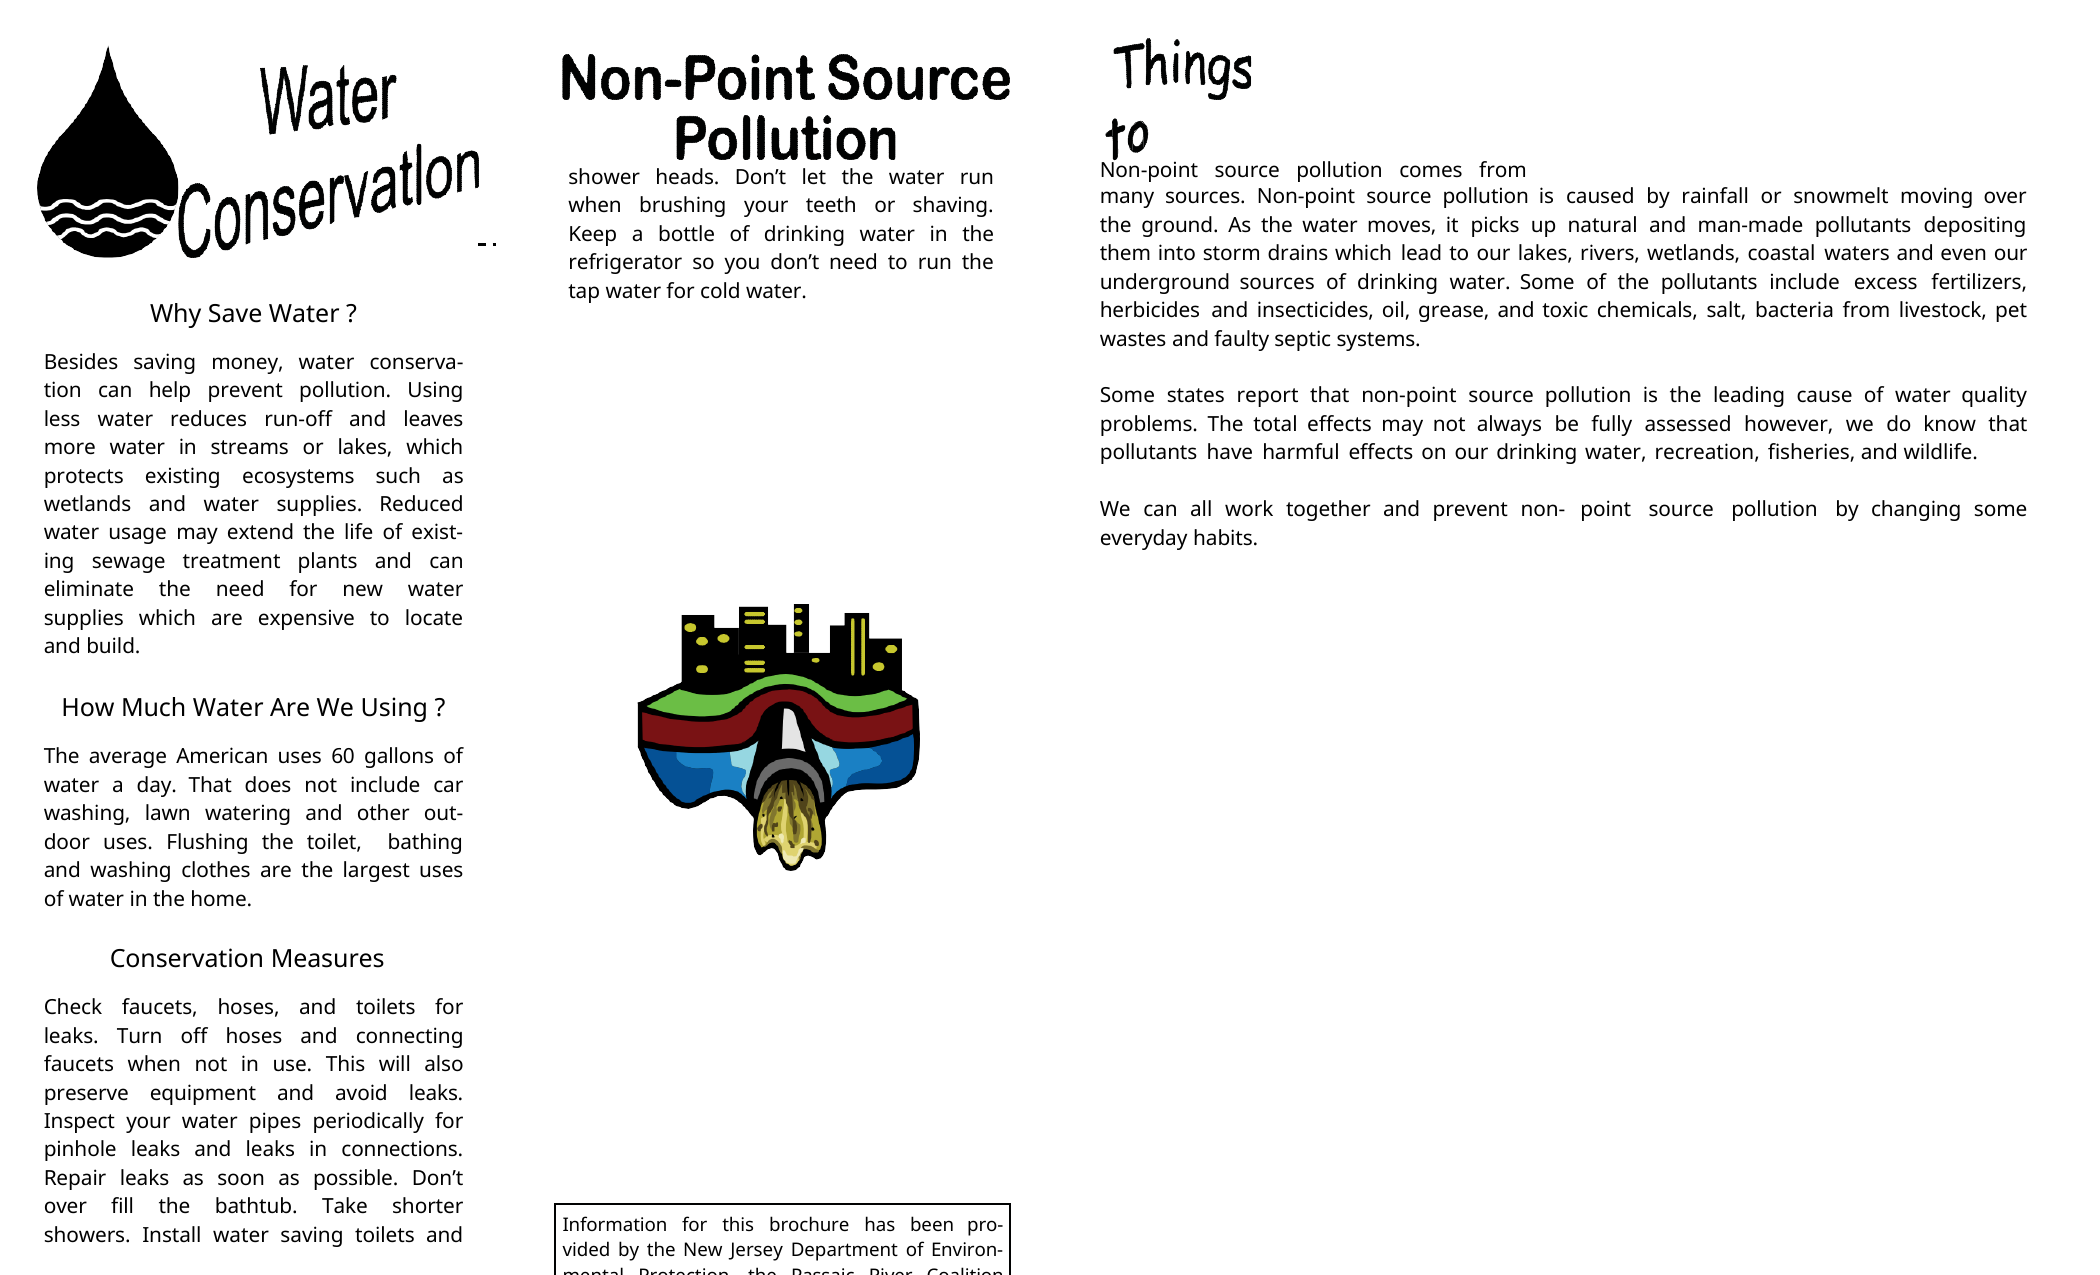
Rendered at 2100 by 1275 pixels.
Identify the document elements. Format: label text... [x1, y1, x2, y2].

picture [1113, 38, 1252, 100]
text many sources. Non-point source pollution is caused by rainfall or snowmelt moving over the ground. As the water moves, it picks up natural and man-made pollutants depositing them into storm drains which lead to our lakes, rivers, wetlands, coastal waters and even our underground sources of drinking water. Some of the pollutants include excess fertilizers, herbicides and insecticides, oil, grease, and toxic chemicals, salt, bacteria from livestock, pet wastes and faulty septic systems. [1099, 182, 2027, 352]
text Non-point source pollution comes from [1099, 162, 2033, 182]
text Check faucets, hoses, and toilets for leaks. Turn off hoses and connecting faucets when not in use. This will also preserve equipment and avoid leaks. Inspect your water pipes periodically for pinhole leaks and leaks in connections. Repair leaks as soon as possible. Don’t over fill the bathtub. Take shorter showers. Install water saving toilets and shower heads. Don’t let the water run when brushing your teeth or shaving. Keep a bottle of drinking water in the refrigerator so you don’t need to run the tap water for cold water. [43, 992, 463, 1248]
picture [676, 115, 896, 160]
text We can all work together and prevent non- point source pollution by changing some everyday habits. [1099, 494, 2028, 551]
text The average American uses 60 gallons of water a day. That does not include car washing, lawn watering and other out- door uses. Flushing the toilet, bathing and washing clothes are the largest uses of water in the home. [43, 742, 463, 912]
picture [37, 45, 479, 258]
subtitle Why Save Water ? [53, 295, 453, 329]
picture [637, 604, 920, 871]
picture [562, 54, 815, 100]
text Besides saving money, water conserva- tion can help prevent pollution. Using less water reduces run-off and leaves more water in streams or lakes, which protects existing ecosystems such as wetlands and water supplies. Reduced water usage may extend the life of exist- ing sewage treatment plants and can eliminate the need for new water supplies which are expensive to locate and build. [43, 347, 463, 660]
subtitle Conservation Measures [43, 940, 478, 974]
text Some states report that non-point source pollution is the leading cause of water quality problems. The total effects may not always be fully assessed however, we do know that pollutants have harmful effects on our drinking water, recreation, fisheries, and wildlife. [1099, 381, 2028, 466]
picture [828, 54, 1010, 100]
text Check faucets, hoses, and toilets for leaks. Turn off hoses and connecting faucets when not in use. This will also preserve equipment and avoid leaks. Inspect your water pipes periodically for pinhole leaks and leaks in connections. Repair leaks as soon as possible. Don’t over fill the bathtub. Take shorter showers. Install water saving toilets and shower heads. Don’t let the water run when brushing your teeth or shaving. Keep a bottle of drinking water in the refrigerator so you don’t need to run the tap water for cold water. [568, 162, 994, 304]
subtitle How Much Water Are We Using ? [53, 690, 453, 724]
